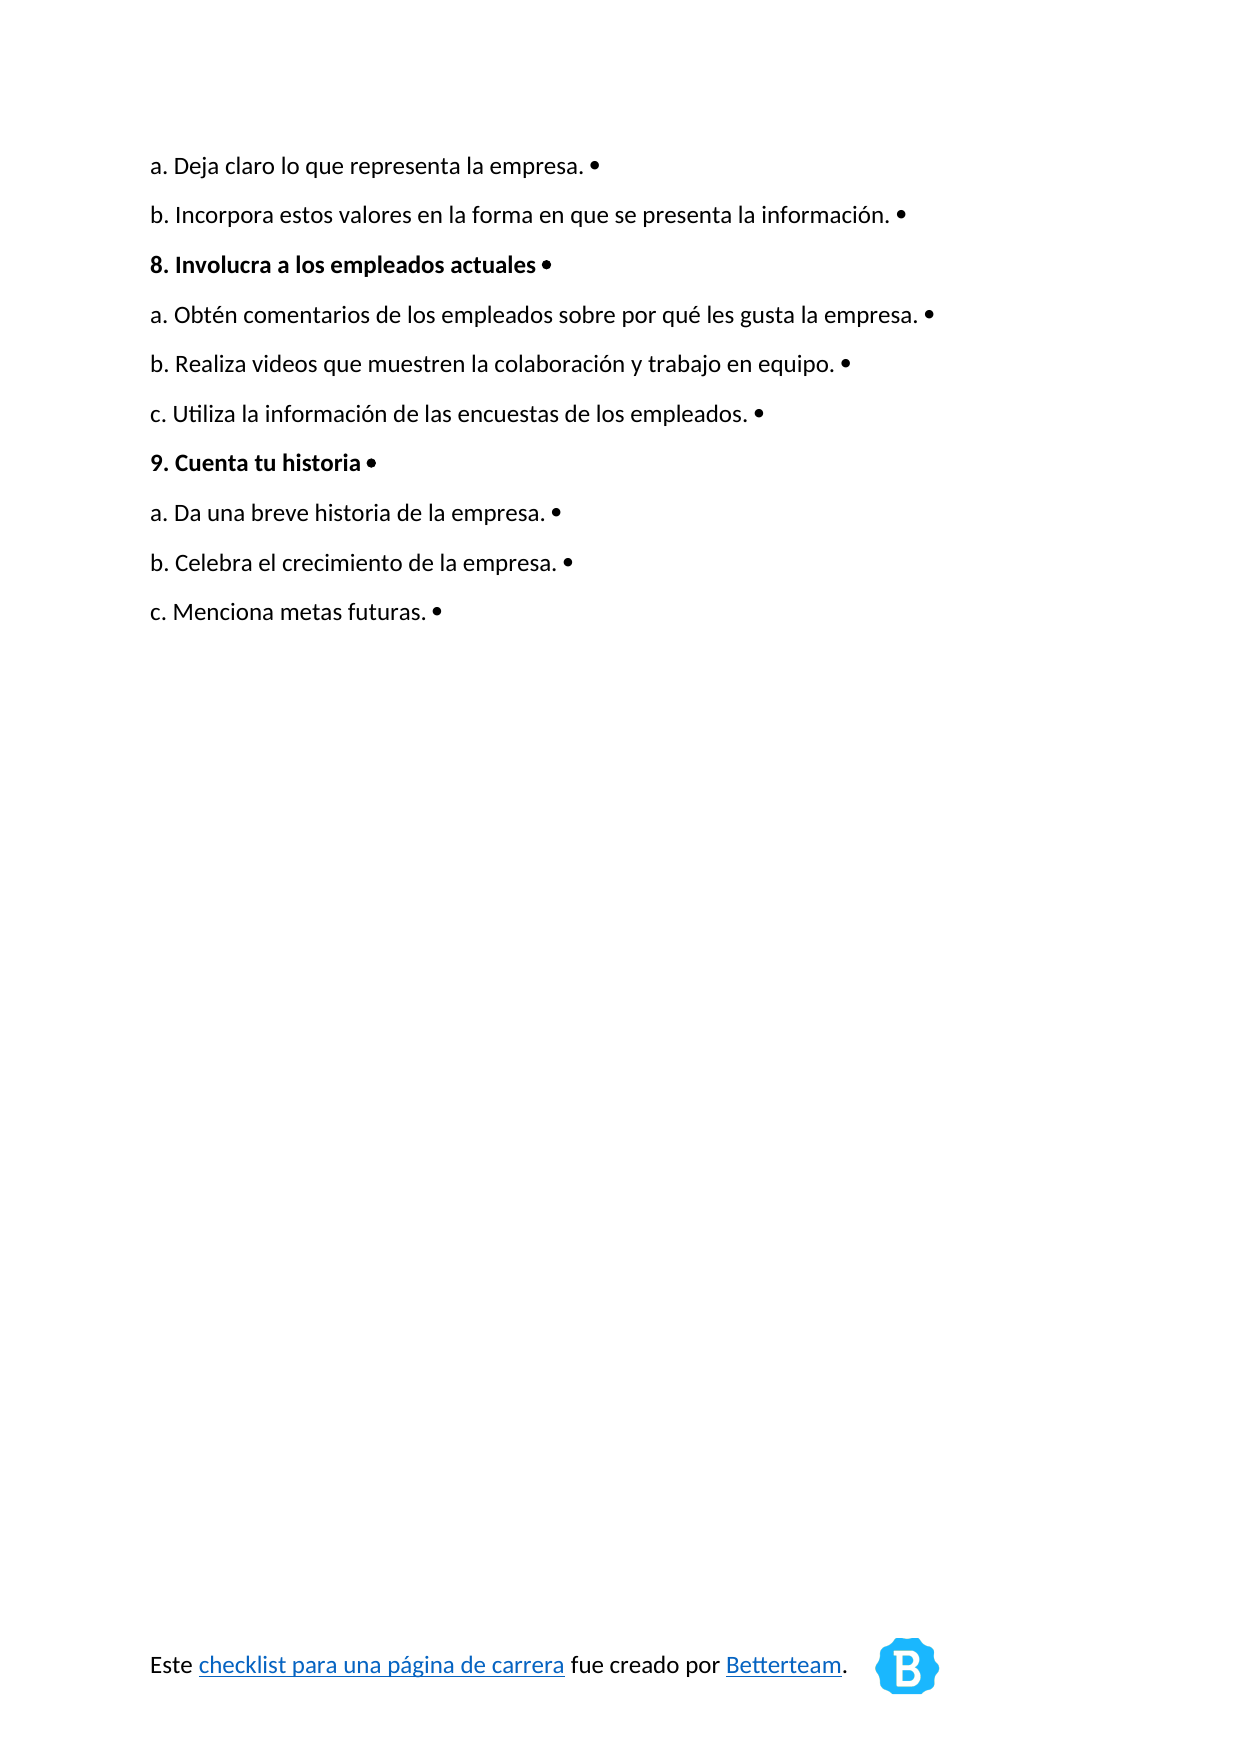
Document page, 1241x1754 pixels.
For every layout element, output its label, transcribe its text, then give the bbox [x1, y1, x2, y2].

picture [870, 1638, 943, 1695]
text b. Realiza videos que muestren la colaboración y trabajo en equipo. [150, 348, 1090, 379]
text a. Deja claro lo que representa la empresa. [150, 150, 1090, 181]
text 9. Cuenta tu historia [150, 447, 1090, 478]
text c. Utiliza la información de las encuestas de los empleados. [150, 398, 1090, 428]
text c. Menciona metas futuras. [150, 596, 1090, 627]
text a. Obtén comentarios de los empleados sobre por qué les gusta la empresa. [150, 299, 1090, 329]
text 8. Involucra a los empleados actuales [150, 249, 1090, 280]
text a. Da una breve historia de la empresa. [150, 497, 1090, 528]
text b. Incorpora estos valores en la forma en que se presenta la información. [150, 199, 1090, 230]
text b. Celebra el crecimiento de la empresa. [150, 547, 1090, 577]
